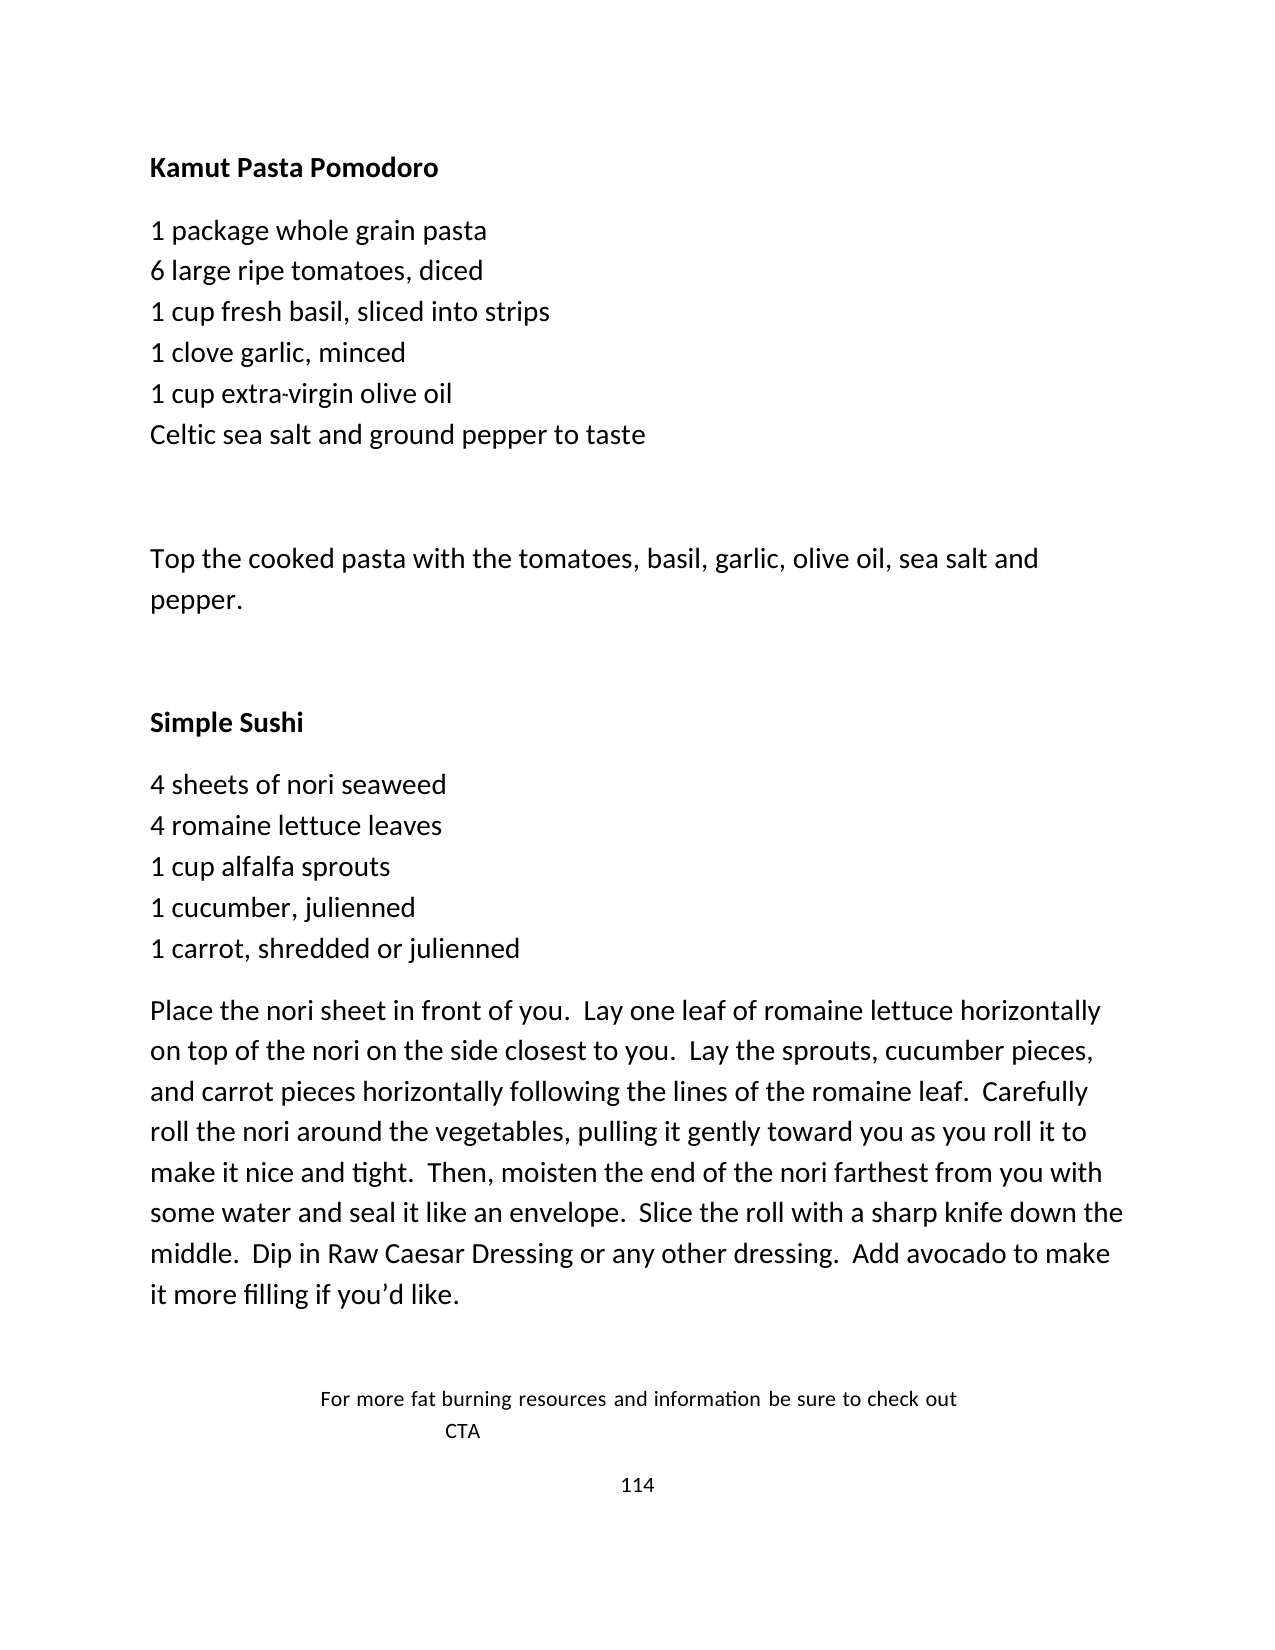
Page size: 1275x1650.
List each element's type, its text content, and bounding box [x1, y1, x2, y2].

text 1 package whole grain pasta [150, 212, 1135, 247]
text it more filling if you’d like. [150, 1276, 1135, 1312]
text some water and seal it like an envelope. Slice the roll with a sharp knife down the middle. Dip in Raw Caesar Dressing or any other dressing. Add avocado to make [150, 1194, 1128, 1271]
text 6 large ripe tomatoes, diced [150, 252, 1135, 288]
text 1 cucumber, julienned [150, 889, 1135, 924]
text 1 carrot, shredded or julienned [150, 930, 1135, 965]
text 1 clove garlic, minced [150, 334, 1135, 370]
text Simple Sushi [150, 704, 1135, 740]
text Top the cooked pasta with the tomatoes, basil, garlic, olive oil, sea salt and pepper. [150, 540, 1042, 616]
text 1 cup fresh basil, sliced into strips [150, 293, 1135, 329]
text Celtic sea salt and ground pepper to taste [150, 416, 1135, 452]
text 1 cup extra-­‐virgin olive oil [150, 375, 1135, 411]
text 1 cup alfalfa sprouts [150, 848, 1135, 883]
text 4 romaine lettuce leaves [150, 807, 1135, 843]
text Place the nori sheet in front of you. Lay one leaf of romaine lettuce horizontally on top of the nori on the side closest to you. Lay the sprouts, cucumber pieces, and carrot pieces horizontally following the lines of the romaine leaf. Carefully roll the nori around the vegetables, pulling it gently toward you as you roll it to make it nice and tight. Then, moisten the end of the nori farthest from you with [150, 992, 1108, 1189]
text Kamut Pasta Pomodoro [150, 149, 1135, 185]
text 4 sheets of nori seaweed [150, 766, 1135, 802]
